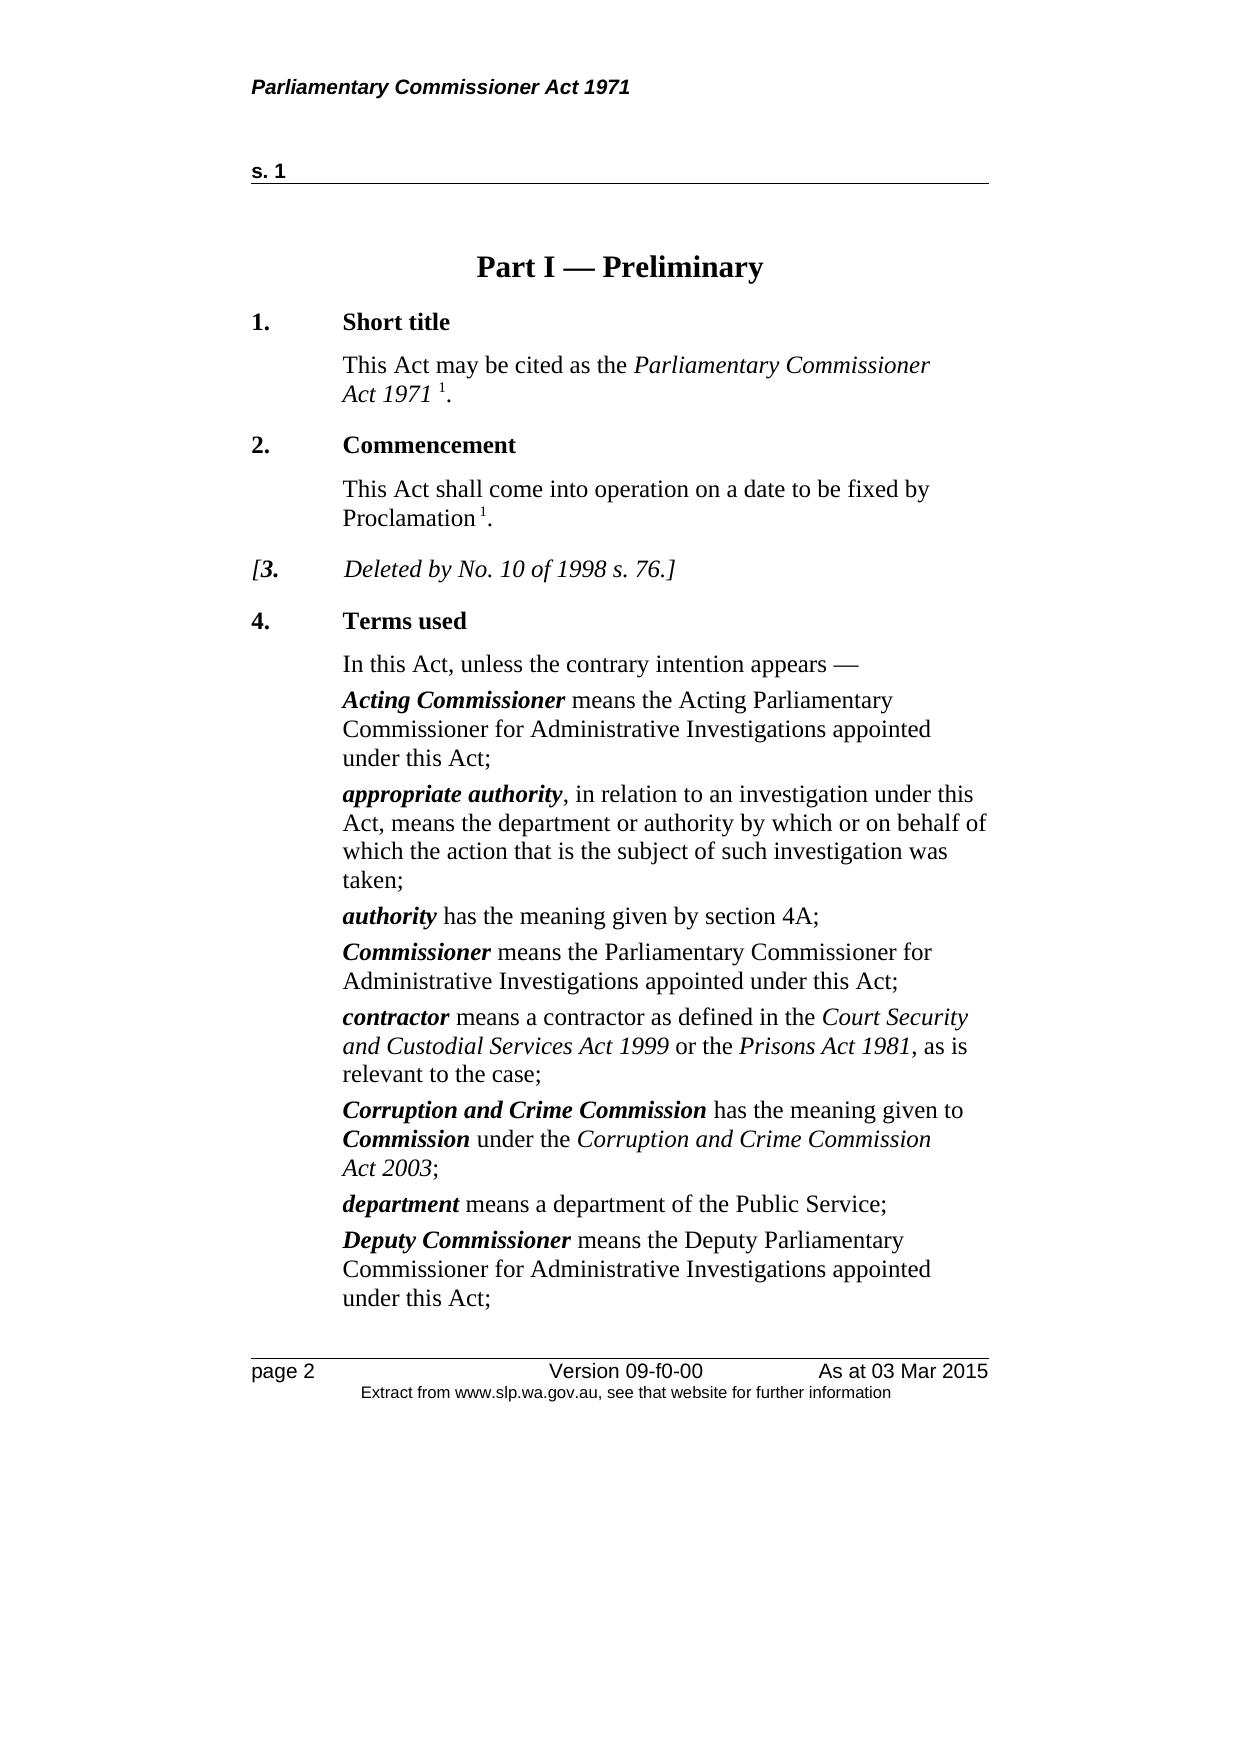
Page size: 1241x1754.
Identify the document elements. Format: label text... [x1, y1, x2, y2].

text This Act shall come into operation on a date to be fixed by Proclamation 1. [251, 474, 989, 531]
text department means a department of the Public Service; [251, 1189, 989, 1218]
text This Act may be cited as the Parliamentary Commissioner Act 1971 1. [251, 350, 989, 408]
text contractor means a contractor as defined in the Court Security and Custodial Services Act 1999 or the Prisons Act 1981, as is relevant to the case; [251, 1002, 989, 1088]
text [3. Deleted by No. 10 of 1998 s. 76.] [251, 554, 989, 583]
text authority has the meaning given by section 4A; [251, 901, 989, 930]
text In this Act, unless the contrary intention appears — [251, 649, 989, 678]
subtitle Part I — Preliminary [251, 248, 989, 284]
subtitle 2. Commencement [251, 431, 989, 459]
text appropriate authority, in relation to an investigation under this Act, means the department or authority by which or on behalf of which the action that is the subject of such investigation was taken; [251, 779, 989, 894]
text Deputy Commissioner means the Deputy Parliamentary Commissioner for Administrative Investigations appointed under this Act; [251, 1225, 989, 1311]
subtitle 4. Terms used [251, 606, 989, 635]
text Commissioner means the Parliamentary Commissioner for Administrative Investigations appointed under this Act; [251, 937, 989, 995]
subtitle 1. Short title [251, 307, 989, 336]
text Acting Commissioner means the Acting Parliamentary Commissioner for Administrative Investigations appointed under this Act; [251, 685, 989, 772]
text Corruption and Crime Commission has the meaning given to Commission under the Corruption and Crime Commission Act 2003; [251, 1096, 989, 1182]
